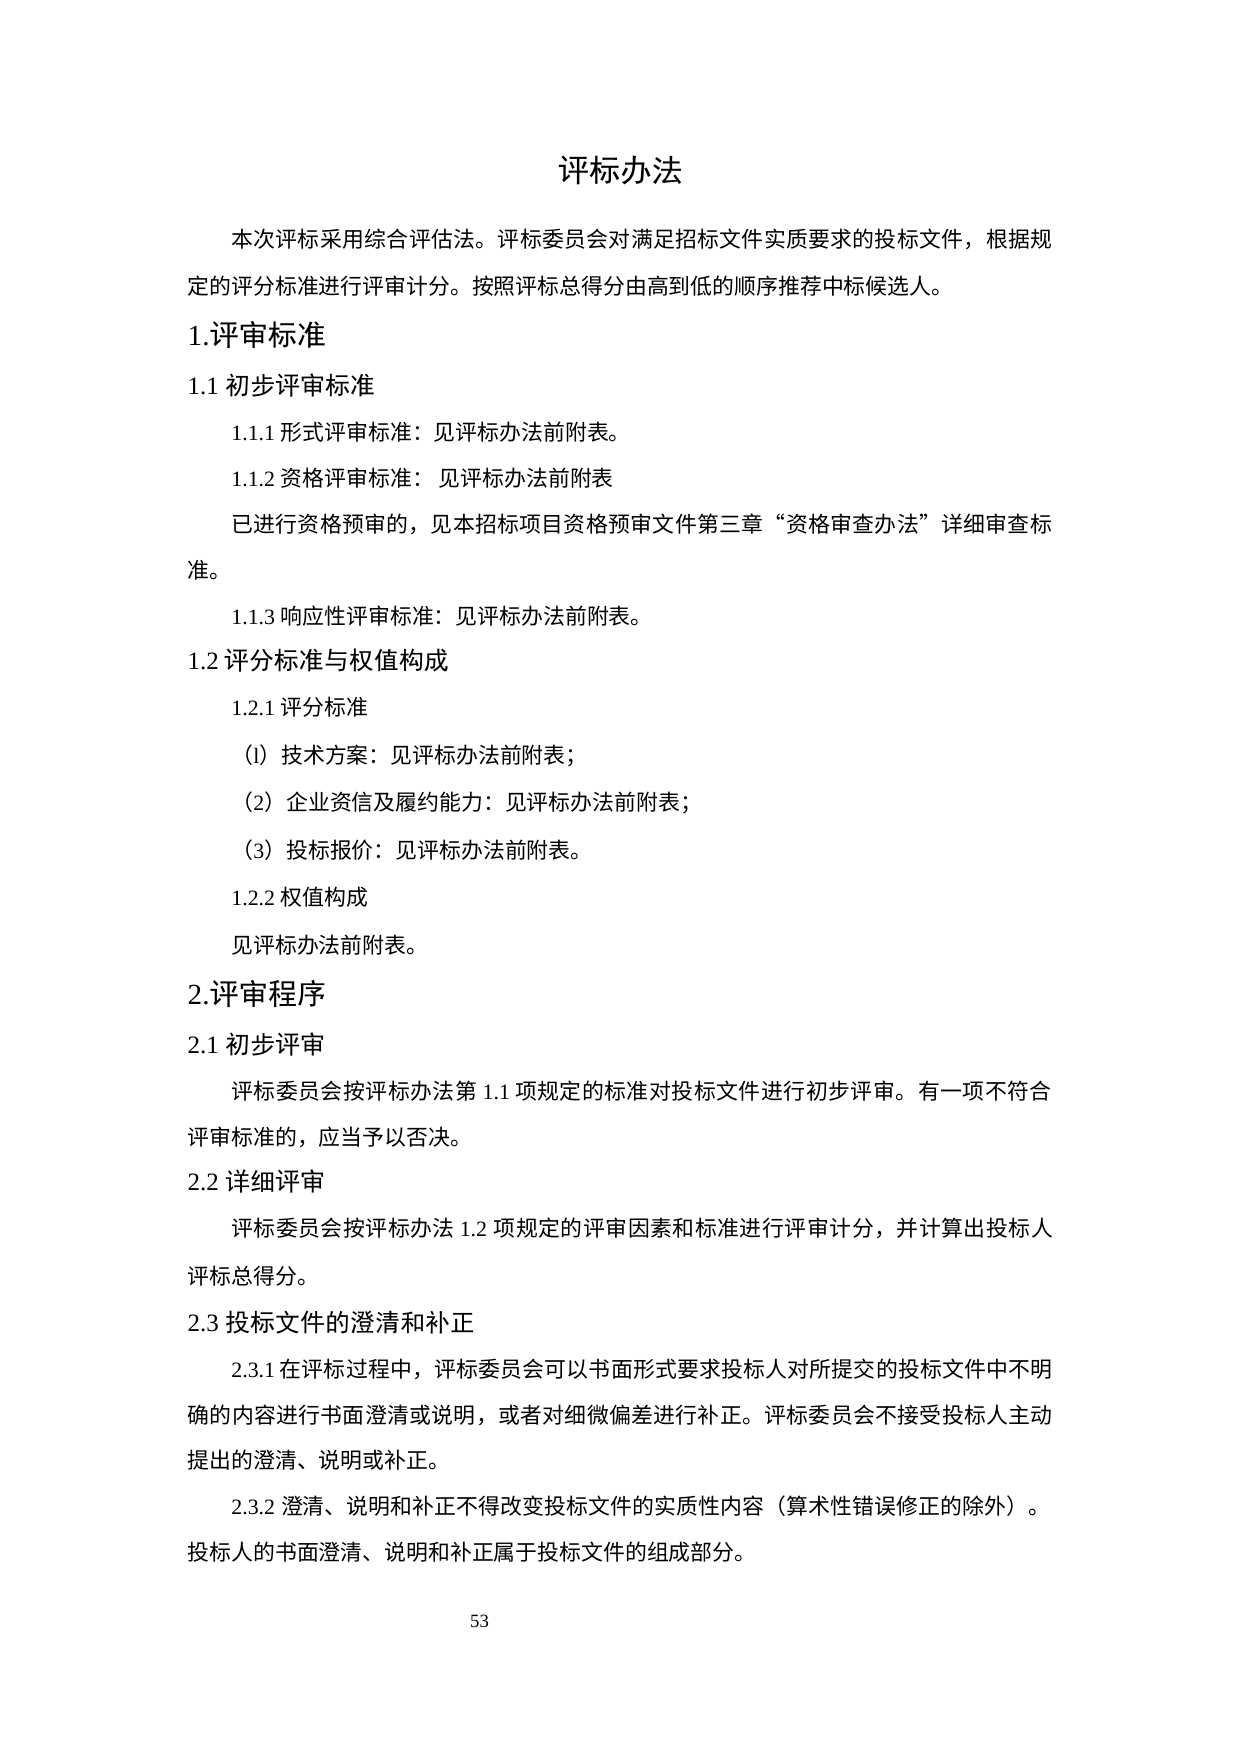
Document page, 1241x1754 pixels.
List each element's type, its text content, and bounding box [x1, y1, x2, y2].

subtitle 2.3 投标文件的澄清和补正 [187, 1306, 1053, 1337]
text 2.3.2 澄清、说明和补正不得改变投标文件的实质性内容（算术性错误修正的除外）。投标人的书面澄清、说明和补正属于投标文件的组成部分。 [187, 1489, 1053, 1567]
subtitle 1.2评分标准与权值构成 [187, 644, 1053, 675]
text 见评标办法前附表。 [187, 928, 1053, 959]
subtitle 1.评审标准 [187, 317, 1053, 352]
subtitle 2.2 详细评审 [187, 1166, 1053, 1196]
text （2）企业资信及履约能力：见评标办法前附表； [187, 785, 1053, 817]
text 2.3.1在评标过程中，评标委员会可以书面形式要求投标人对所提交的投标文件中不明确的内容进行书面澄清或说明，或者对细微偏差进行补正。评标委员会不接受投标人主动提出的澄清、说明或补正。 [187, 1352, 1053, 1475]
text （l）技术方案：见评标办法前附表； [187, 738, 1053, 769]
text 1.1.1 形式评审标准：见评标办法前附表。 [187, 415, 1053, 447]
text 评标办法 [187, 150, 1053, 186]
text 已进行资格预审的，见本招标项目资格预审文件第三章“资格审查办法”详细审查标准。 [187, 507, 1053, 584]
text 本次评标采用综合评估法。评标委员会对满足招标文件实质要求的投标文件，根据规定的评分标准进行评审计分。按照评标总得分由高到低的顺序推荐中标候选人。 [187, 222, 1053, 301]
text 1.1.2 资格评审标准： 见评标办法前附表 [187, 461, 1053, 493]
text 评标委员会按评标办法1.2 项规定的评审因素和标准进行评审计分，并计算出投标人评标总得分。 [187, 1211, 1053, 1290]
subtitle 2.评审程序 [187, 975, 1053, 1011]
text 1.2.2 权值构成 [187, 880, 1053, 912]
text 评标委员会按评标办法第1.1项规定的标准对投标文件进行初步评审。有一项不符合评审标准的，应当予以否决。 [187, 1074, 1053, 1151]
text （3）投标报价：见评标办法前附表。 [187, 833, 1053, 864]
subtitle 1.1 初步评审标准 [187, 370, 1053, 400]
text 1.1.3 响应性评审标准：见评标办法前附表。 [187, 599, 1053, 630]
text 1.2.1 评分标准 [187, 690, 1053, 722]
subtitle 2.1 初步评审 [187, 1028, 1053, 1059]
